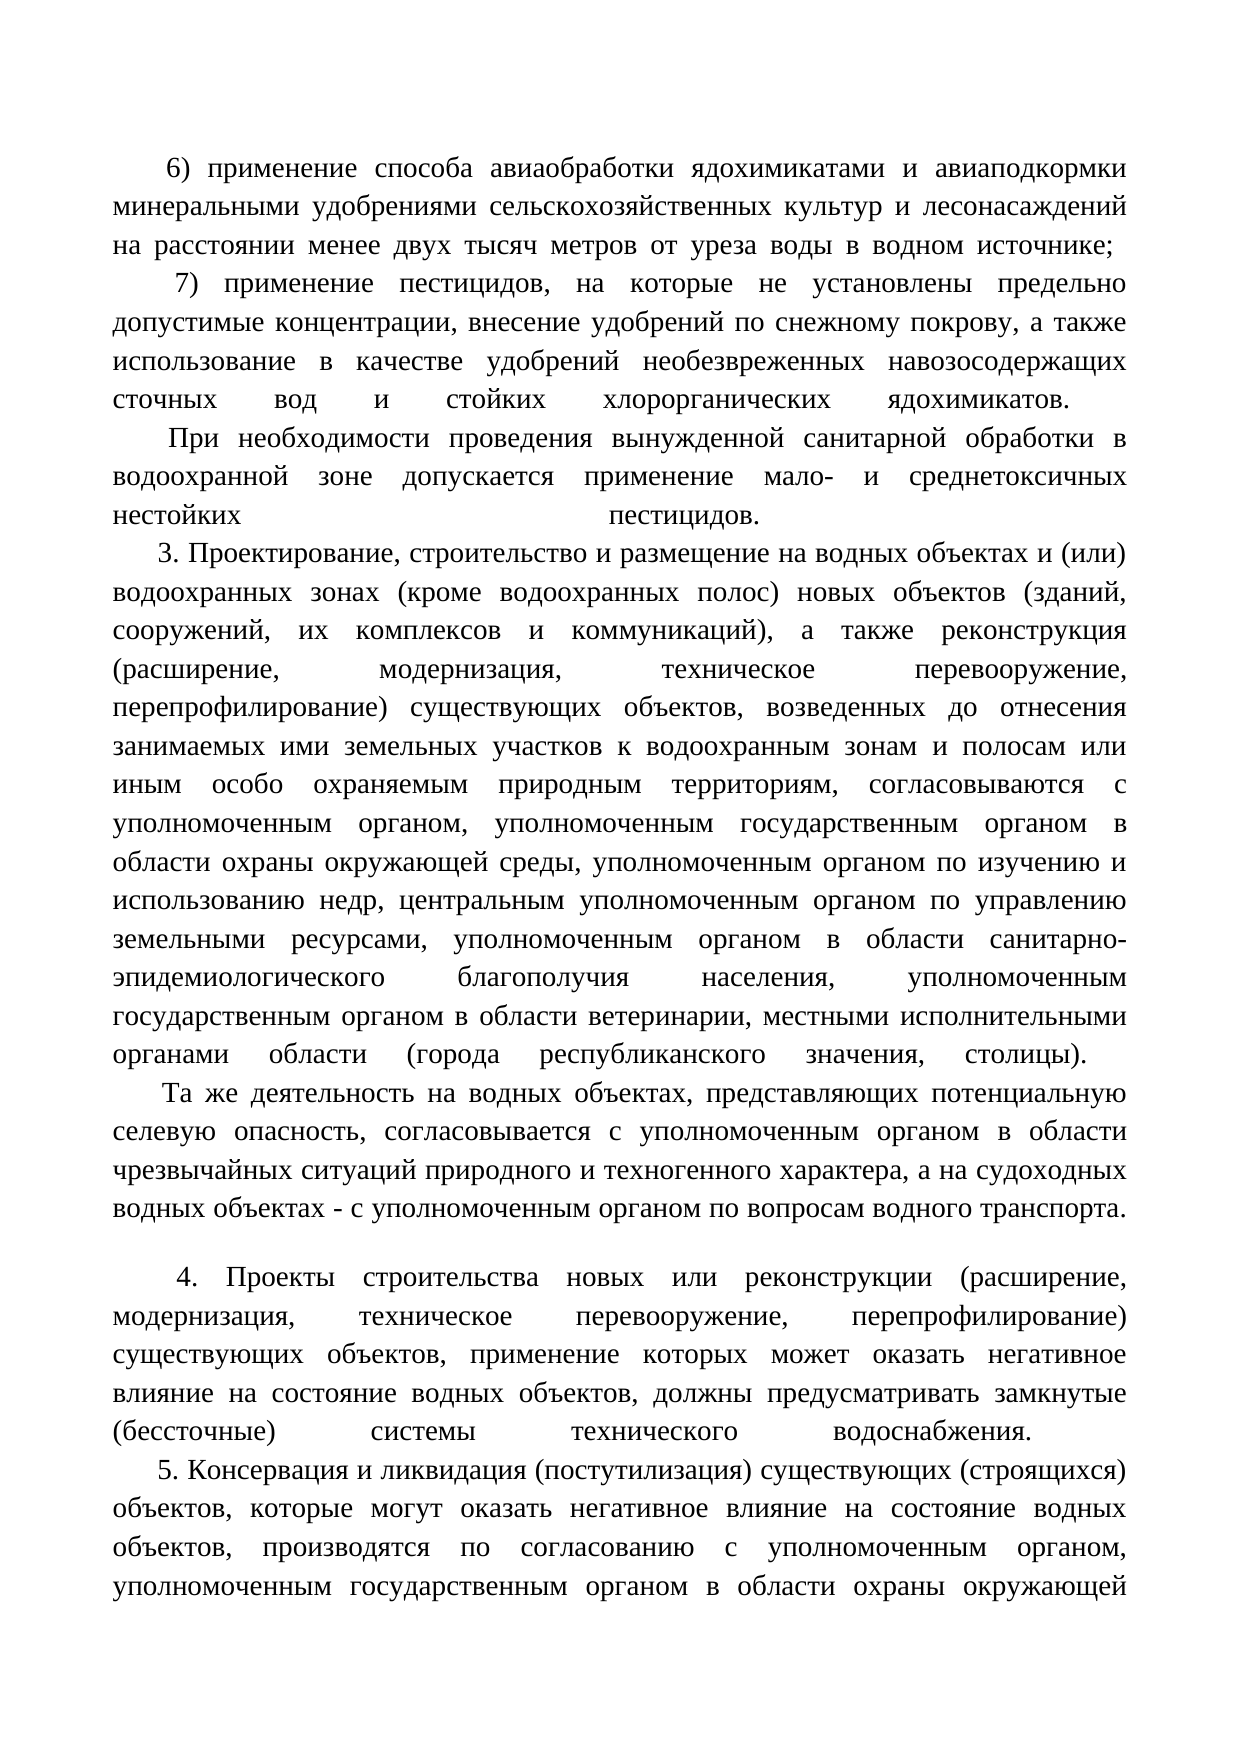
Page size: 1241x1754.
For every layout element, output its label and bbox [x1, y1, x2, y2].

text [112, 150, 1128, 1601]
